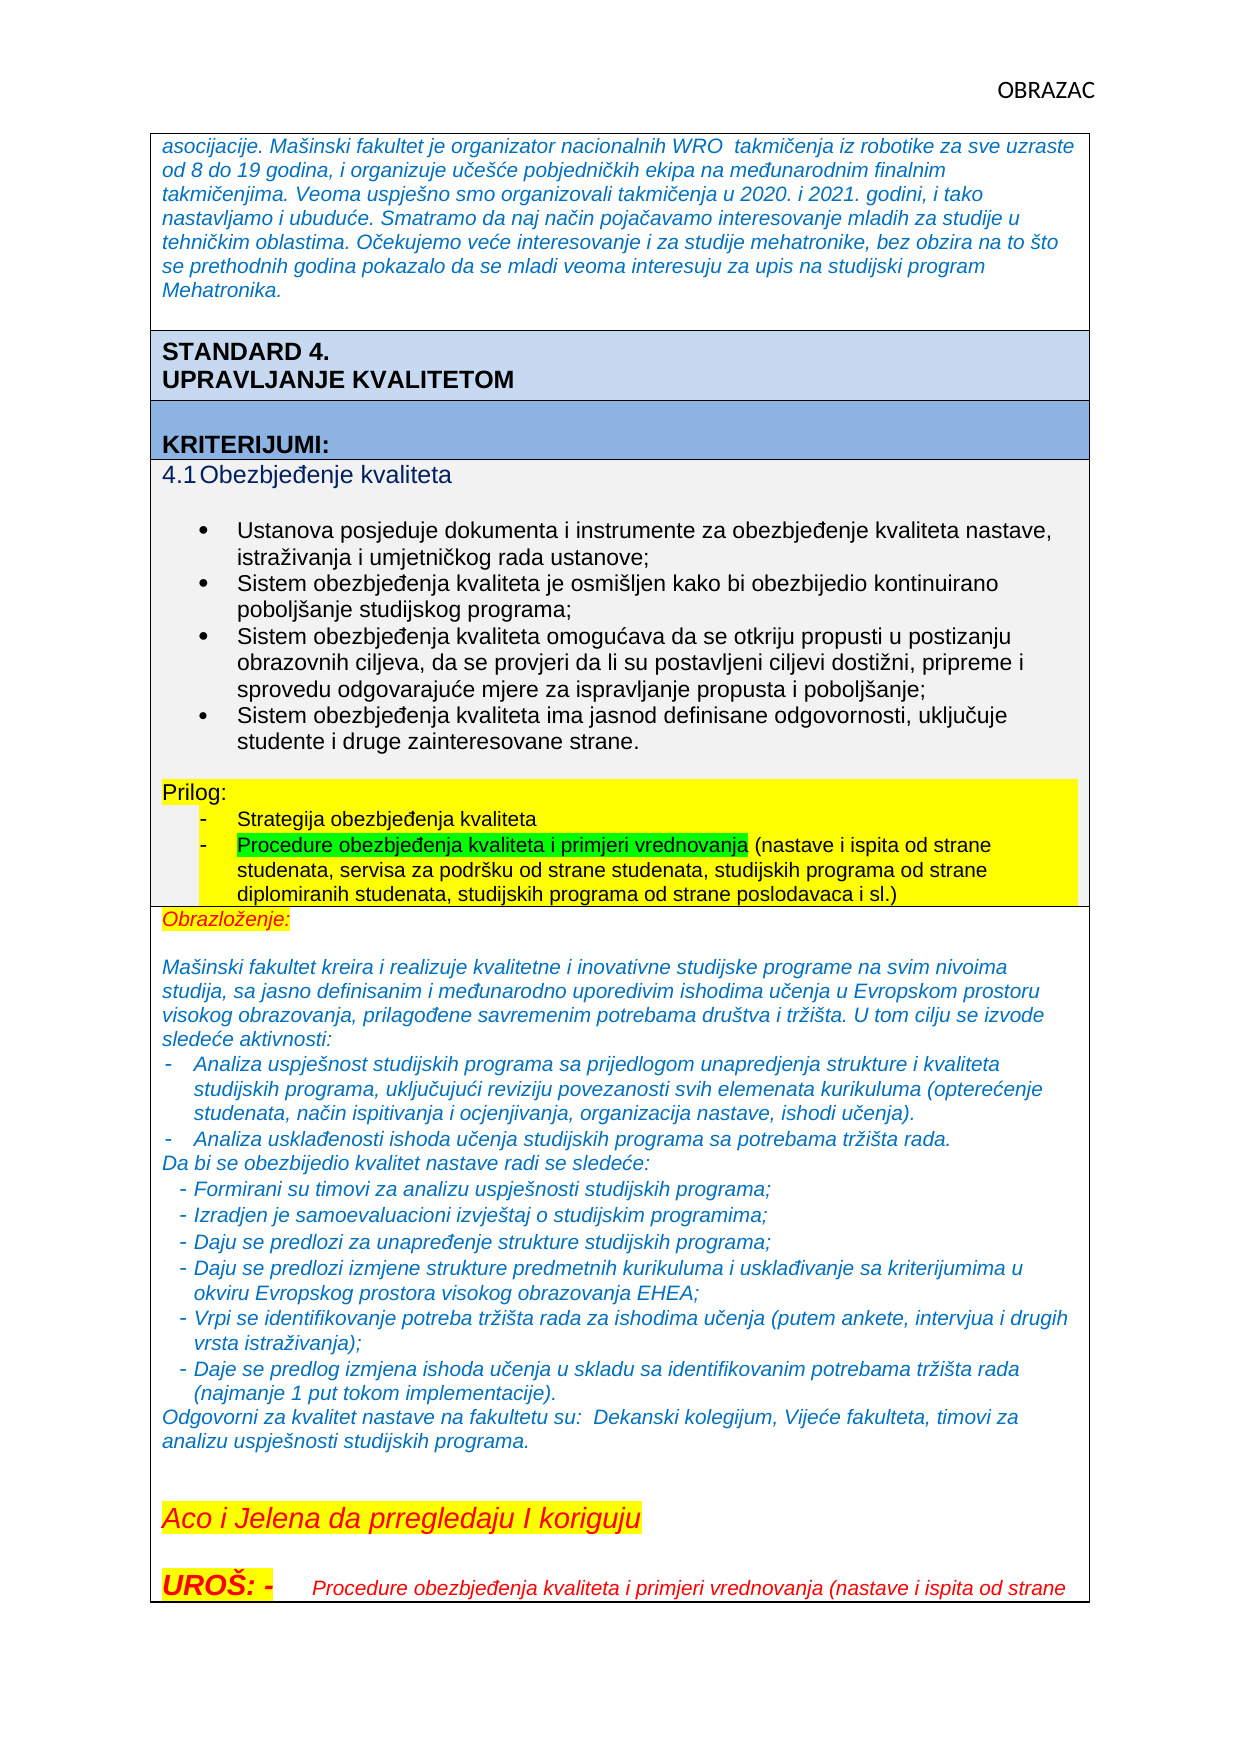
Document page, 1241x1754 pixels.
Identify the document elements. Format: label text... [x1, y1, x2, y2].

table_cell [151, 907, 1089, 1601]
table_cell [151, 134, 1089, 330]
table_cell Obezbjeđenje kvaliteta Ustanova posjeduje dokumenta i instrumente za obezbjeđenje kvaliteta nastave, istraživanja i umjetničkog rada ustanove; Sistem obezbjeđenja kvaliteta je osmišljen kako bi obezbijedio kontinuirano poboljšanje studijskog programa; Sistem obezbjeđenja kvaliteta omogućava da se otkriju propusti u postizanju obrazovnih ciljeva, da se provjeri da li su postavljeni ciljevi dostižni, pripreme i sprovedu odgovarajuće mjere za ispravljanje propusta i poboljšanje; Sistem obezbjeđenja kvaliteta ima jasnod definisane odgovornosti, uključuje studente i druge zainteresovane strane. Prilog: Strategija obezbjeđenja kvaliteta Procedure obezbjeđenja kvaliteta i primjeri vrednovanja (nastave i ispita od strane studenata, servisa za podršku od strane studenata, studijskih programa od strane diplomiranih studenata, studijskih programa od strane poslodavaca i sl.) [151, 460, 1089, 906]
table_cell KRITERIJUMI: [151, 401, 1089, 459]
table_cell STANDARD 4. UPRAVLJANJE KVALITETOM [151, 331, 1089, 400]
